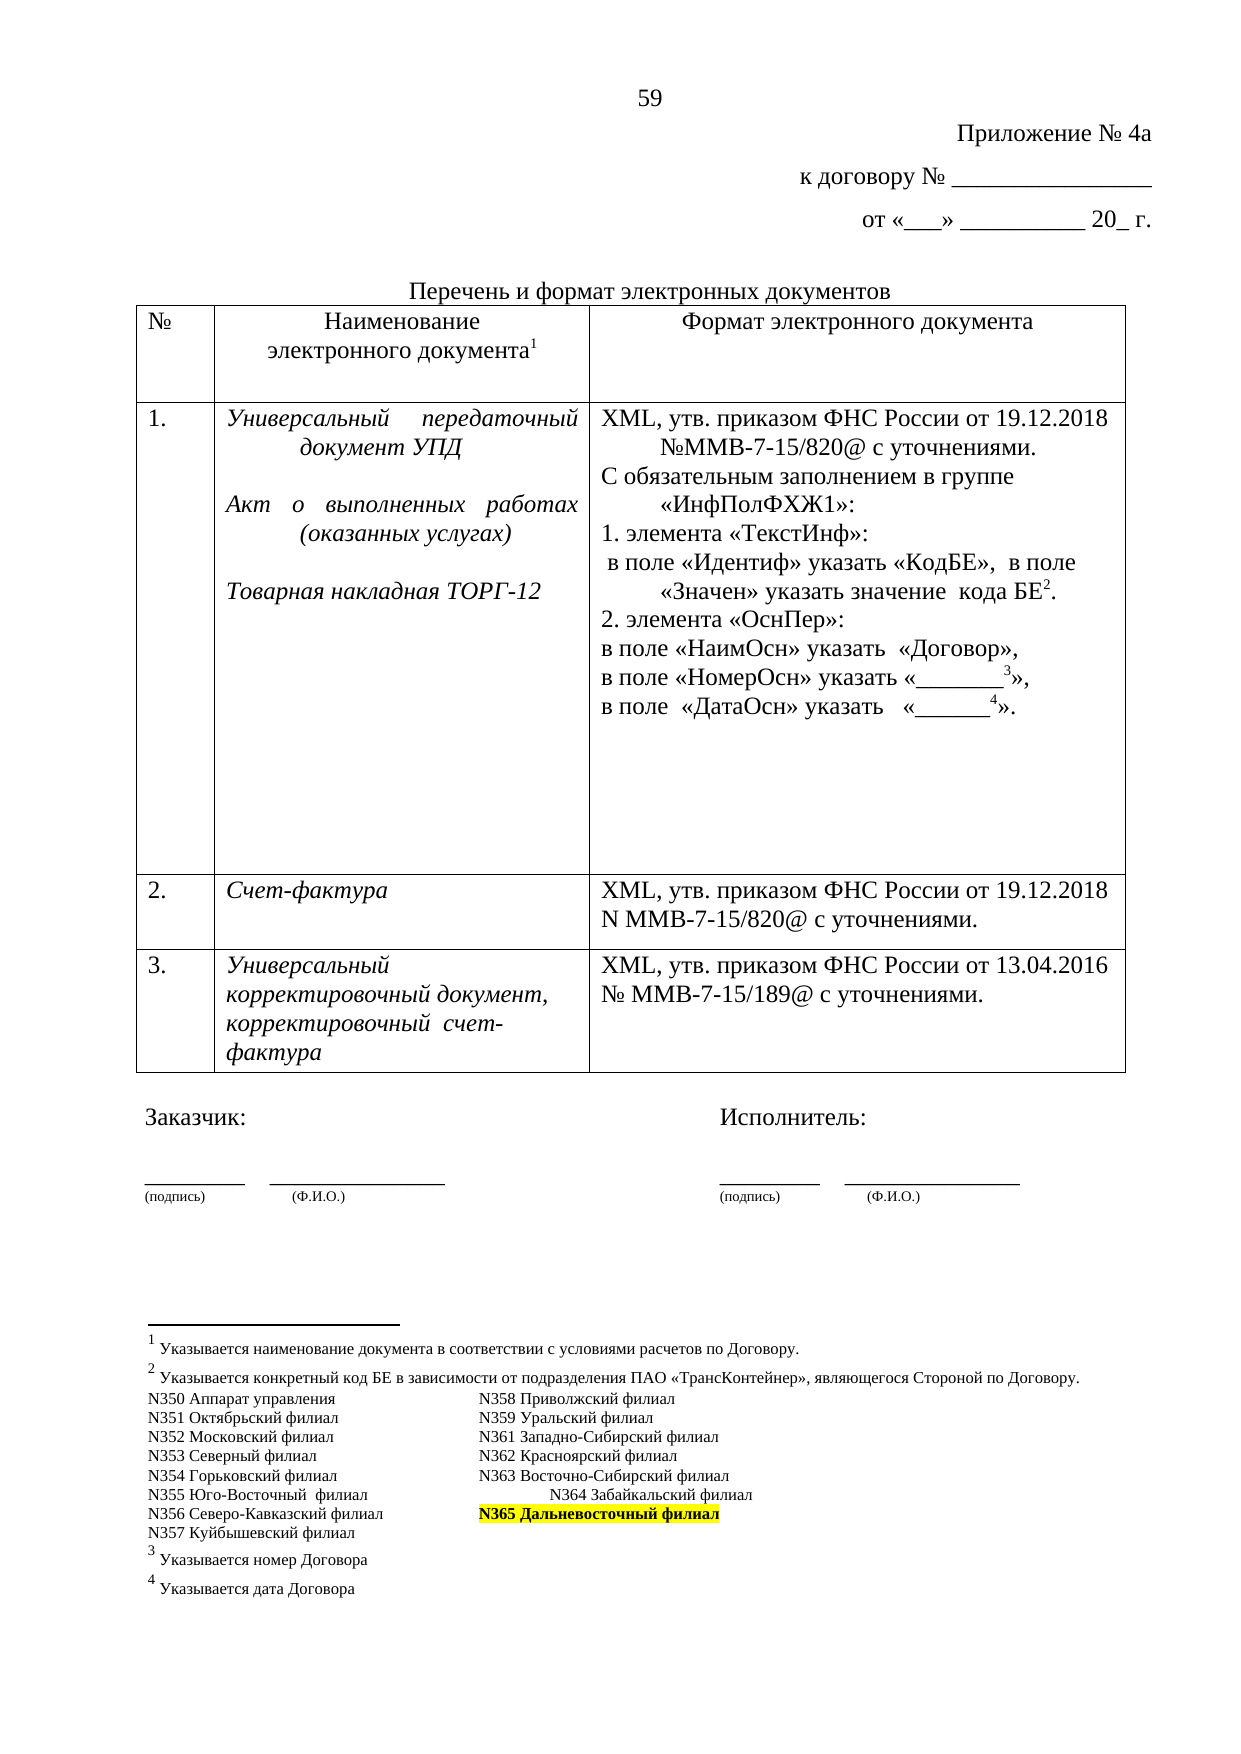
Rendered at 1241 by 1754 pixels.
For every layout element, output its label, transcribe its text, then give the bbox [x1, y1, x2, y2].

text к договору № ________________ [148, 161, 1152, 190]
table_header Формат электронного документа [590, 306, 1125, 402]
text от «___» __________ 20_ г. [148, 204, 1152, 233]
table_cell Универсальный корректировочный документ, корректировочный счет-фактура [215, 950, 589, 1072]
table_cell Счет-фактура [215, 875, 589, 949]
table_cell XML, утв. приказом ФНС России от 19.12.2018 №ММВ-7-15/820@ с уточнениями. С обязательным заполнением в группе «ИнфПолФХЖ1»: 1. элемента «ТекстИнф»: в поле «Идентиф» указать «КодБЕ», в поле «Значен» указать значение кода БЕ. 2. элемента «ОснПер»: в поле «НаимОсн» указать «Договор», в поле «НомерОсн» указать «_______», в поле «ДатаОсн» указать «______». [590, 403, 1125, 874]
text Перечень и формат электронных документов [148, 276, 1152, 305]
table_cell Заказчик: ________ ______________ (подпись) (Ф.И.О.) [133, 1072, 708, 1274]
table_cell Универсальный передаточный документ УПД Акт о выполненных работах (оказанных услугах) Товарная накладная ТОРГ-12 [215, 403, 589, 874]
text Приложение № 4а [148, 118, 1152, 147]
table_header № [137, 306, 214, 402]
table_cell 1. [137, 403, 214, 874]
table_cell XML, утв. приказом ФНС России от 19.12.2018 N ММВ-7-15/820@ с уточнениями. [590, 875, 1125, 949]
table_cell XML, утв. приказом ФНС России от 13.04.2016 № ММВ-7-15/189@ с уточнениями. [590, 950, 1125, 1072]
table_cell Исполнитель: ________ ______________ (подпись) (Ф.И.О.) [708, 1072, 1160, 1274]
table_cell 2. [137, 875, 214, 949]
table_cell 3. [137, 950, 214, 1072]
table_header Наименование электронного документа [215, 306, 589, 402]
